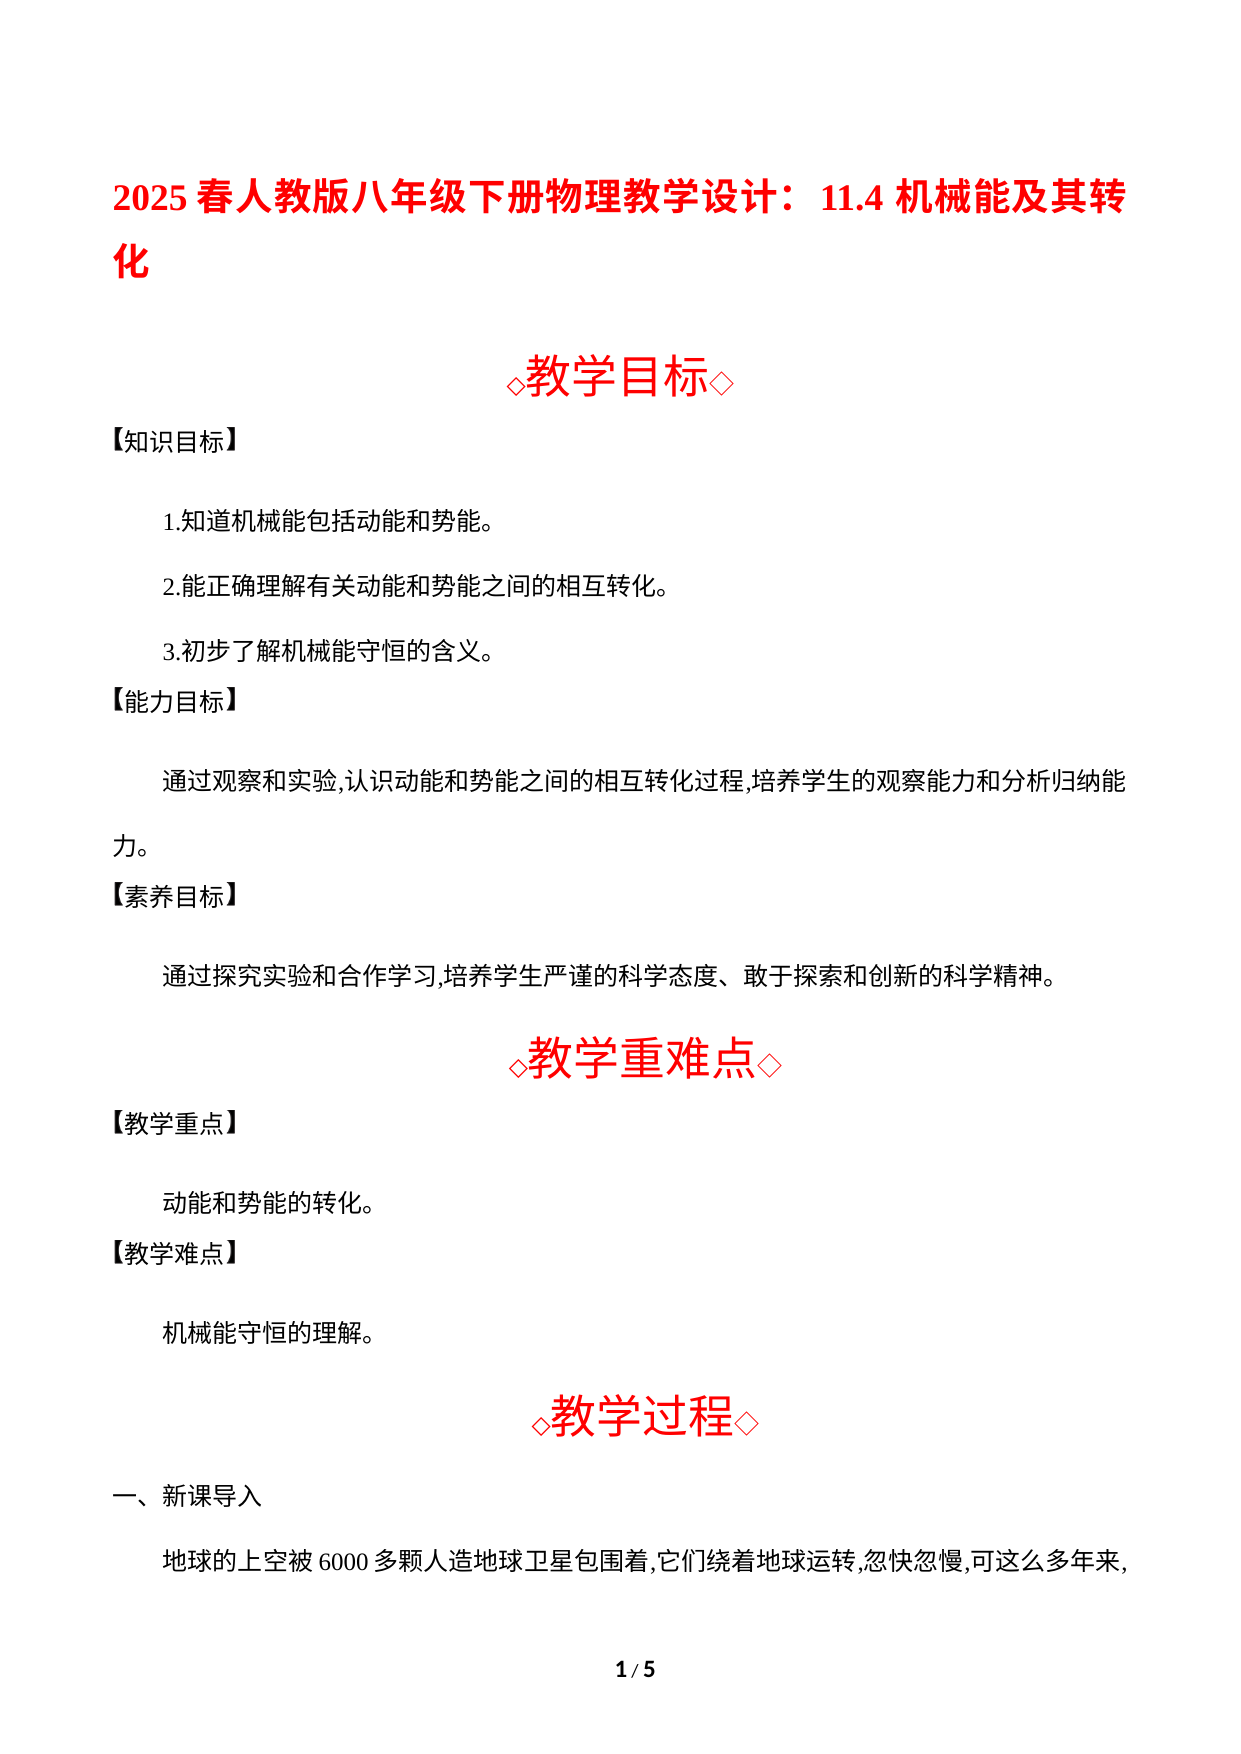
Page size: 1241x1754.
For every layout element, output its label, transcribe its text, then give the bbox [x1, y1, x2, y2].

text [112, 1527, 1128, 1592]
text 2025春人教版八年级下册物理教学设计：11.4 机械能及其转化 [112, 162, 1128, 292]
text 教学重点 [112, 1104, 1128, 1169]
text 能力目标 [112, 682, 1128, 747]
text 知识目标 [112, 422, 1128, 487]
picture [112, 882, 125, 906]
text 动能和势能的转化。 [112, 1169, 1128, 1234]
picture [112, 1110, 125, 1134]
text 教学难点 [112, 1234, 1128, 1299]
text 素养目标 [112, 877, 1128, 942]
text 机械能守恒的理解。 [112, 1299, 1128, 1364]
picture [224, 687, 237, 711]
picture [224, 1110, 237, 1134]
text 3.初步了解机械能守恒的含义。 [112, 617, 1128, 682]
text 一、新课导入 [112, 1462, 1128, 1527]
text 通过探究实验和合作学习,培养学生严谨的科学态度、敢于探索和创新的科学精神。 [112, 942, 1128, 1007]
text 通过观察和实验,认识动能和势能之间的相互转化过程,培养学生的观察能力和分析归纳能力。 [112, 747, 1128, 877]
picture [112, 687, 125, 711]
picture [224, 882, 237, 906]
text ◇教学过程◇ [112, 1364, 1128, 1462]
picture [112, 427, 125, 451]
text ◇教学目标◇ [112, 324, 1128, 422]
picture [224, 427, 237, 451]
text 1.知道机械能包括动能和势能。 [112, 487, 1128, 552]
picture [224, 1240, 237, 1264]
text ◇教学重难点◇ [112, 1007, 1128, 1104]
text 2.能正确理解有关动能和势能之间的相互转化。 [112, 552, 1128, 617]
picture [112, 1240, 125, 1264]
